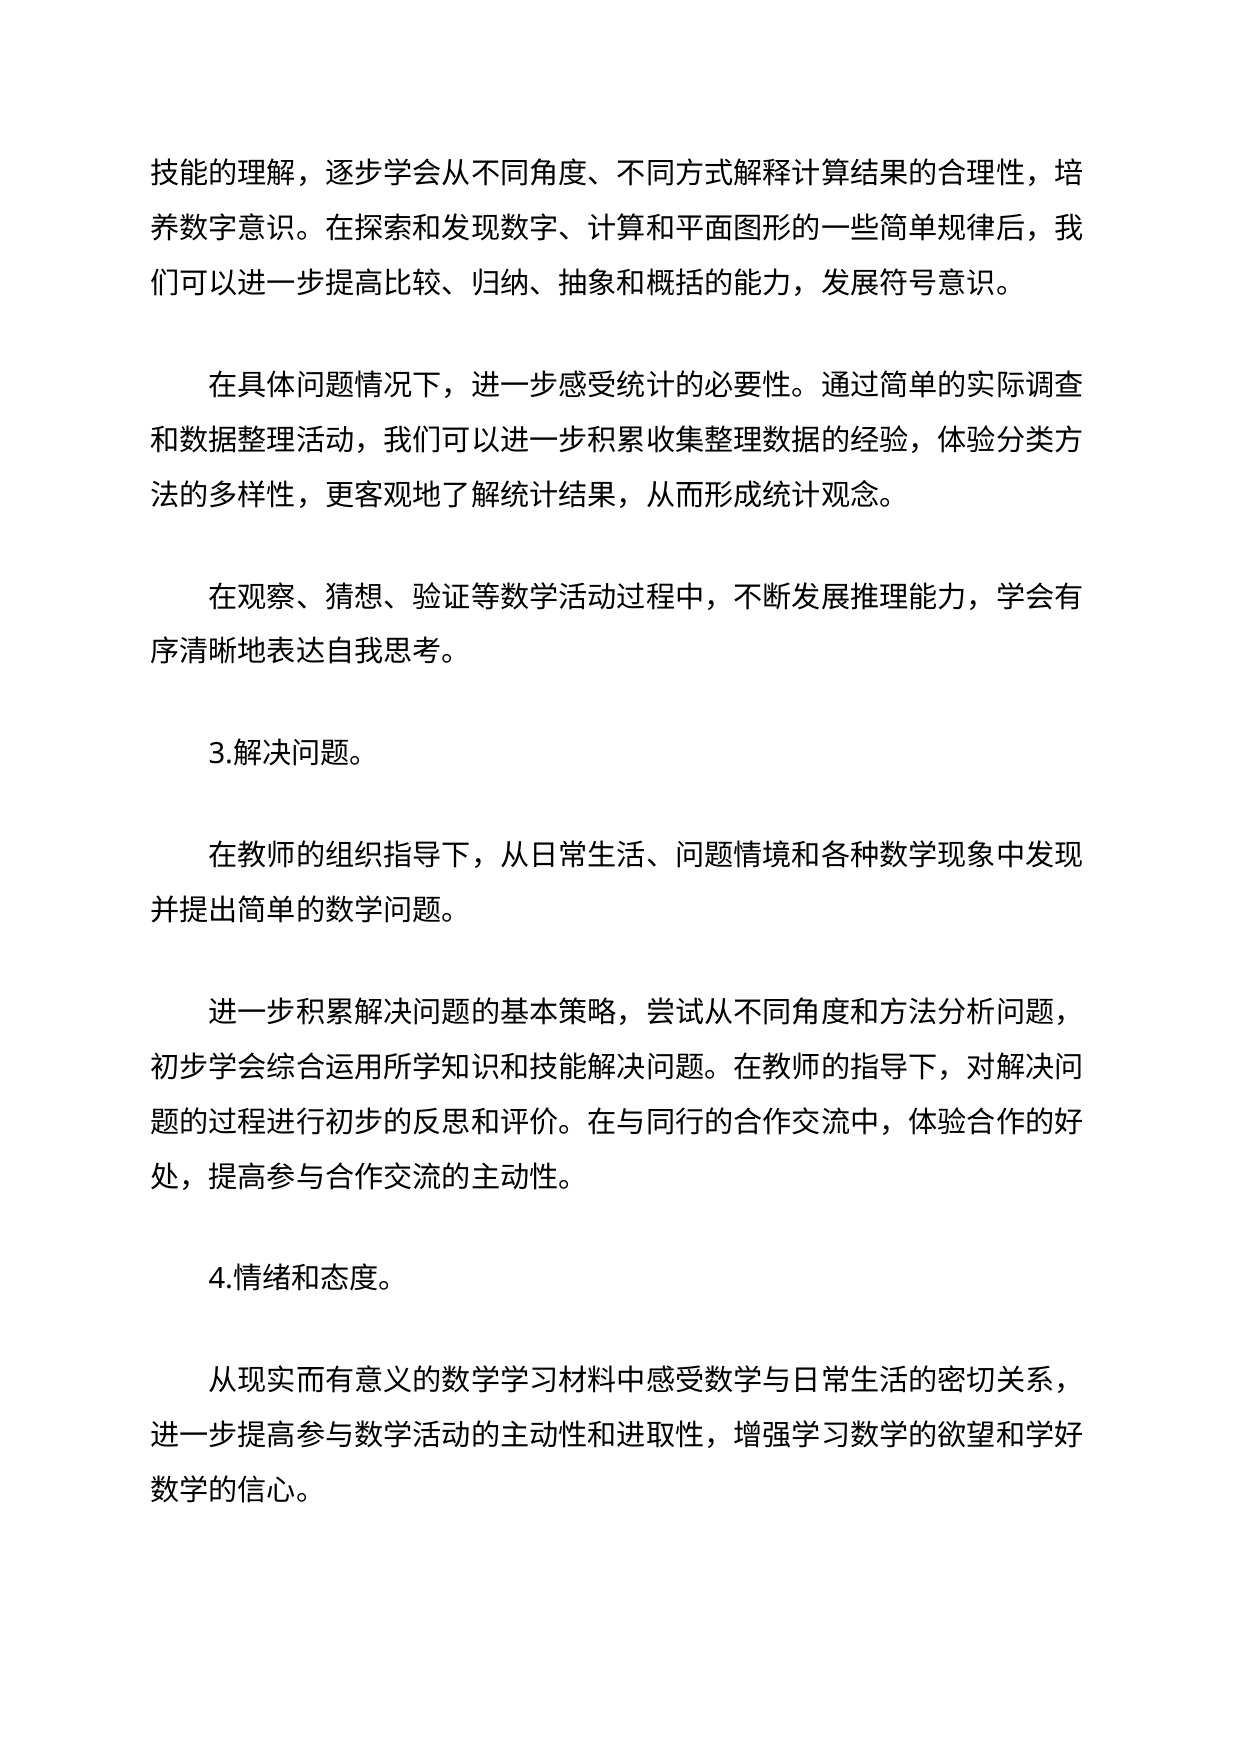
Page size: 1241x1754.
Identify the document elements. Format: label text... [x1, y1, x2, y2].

text 在观察、猜想、验证等数学活动过程中，不断发展推理能力，学会有序清晰地表达自我思考。 [150, 573, 1090, 670]
text 在教师的组织指导下，从日常生活、问题情境和各种数学现象中发现并提出简单的数学问题。 [150, 832, 1090, 929]
text 从现实而有意义的数学学习材料中感受数学与日常生活的密切关系，进一步提高参与数学活动的主动性和进取性，增强学习数学的欲望和学好数学的信心。 [150, 1357, 1090, 1509]
text 4.情绪和态度。 [150, 1255, 1090, 1297]
text 进一步积累解决问题的基本策略，尝试从不同角度和方法分析问题，初步学会综合运用所学知识和技能解决问题。在教师的指导下，对解决问题的过程进行初步的反思和评价。在与同行的合作交流中，体验合作的好处，提高参与合作交流的主动性。 [150, 988, 1090, 1195]
text 3.解决问题。 [150, 730, 1090, 772]
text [150, 150, 1090, 302]
text 在具体问题情况下，进一步感受统计的必要性。通过简单的实际调查和数据整理活动，我们可以进一步积累收集整理数据的经验，体验分类方法的多样性，更客观地了解统计结果，从而形成统计观念。 [150, 362, 1090, 514]
